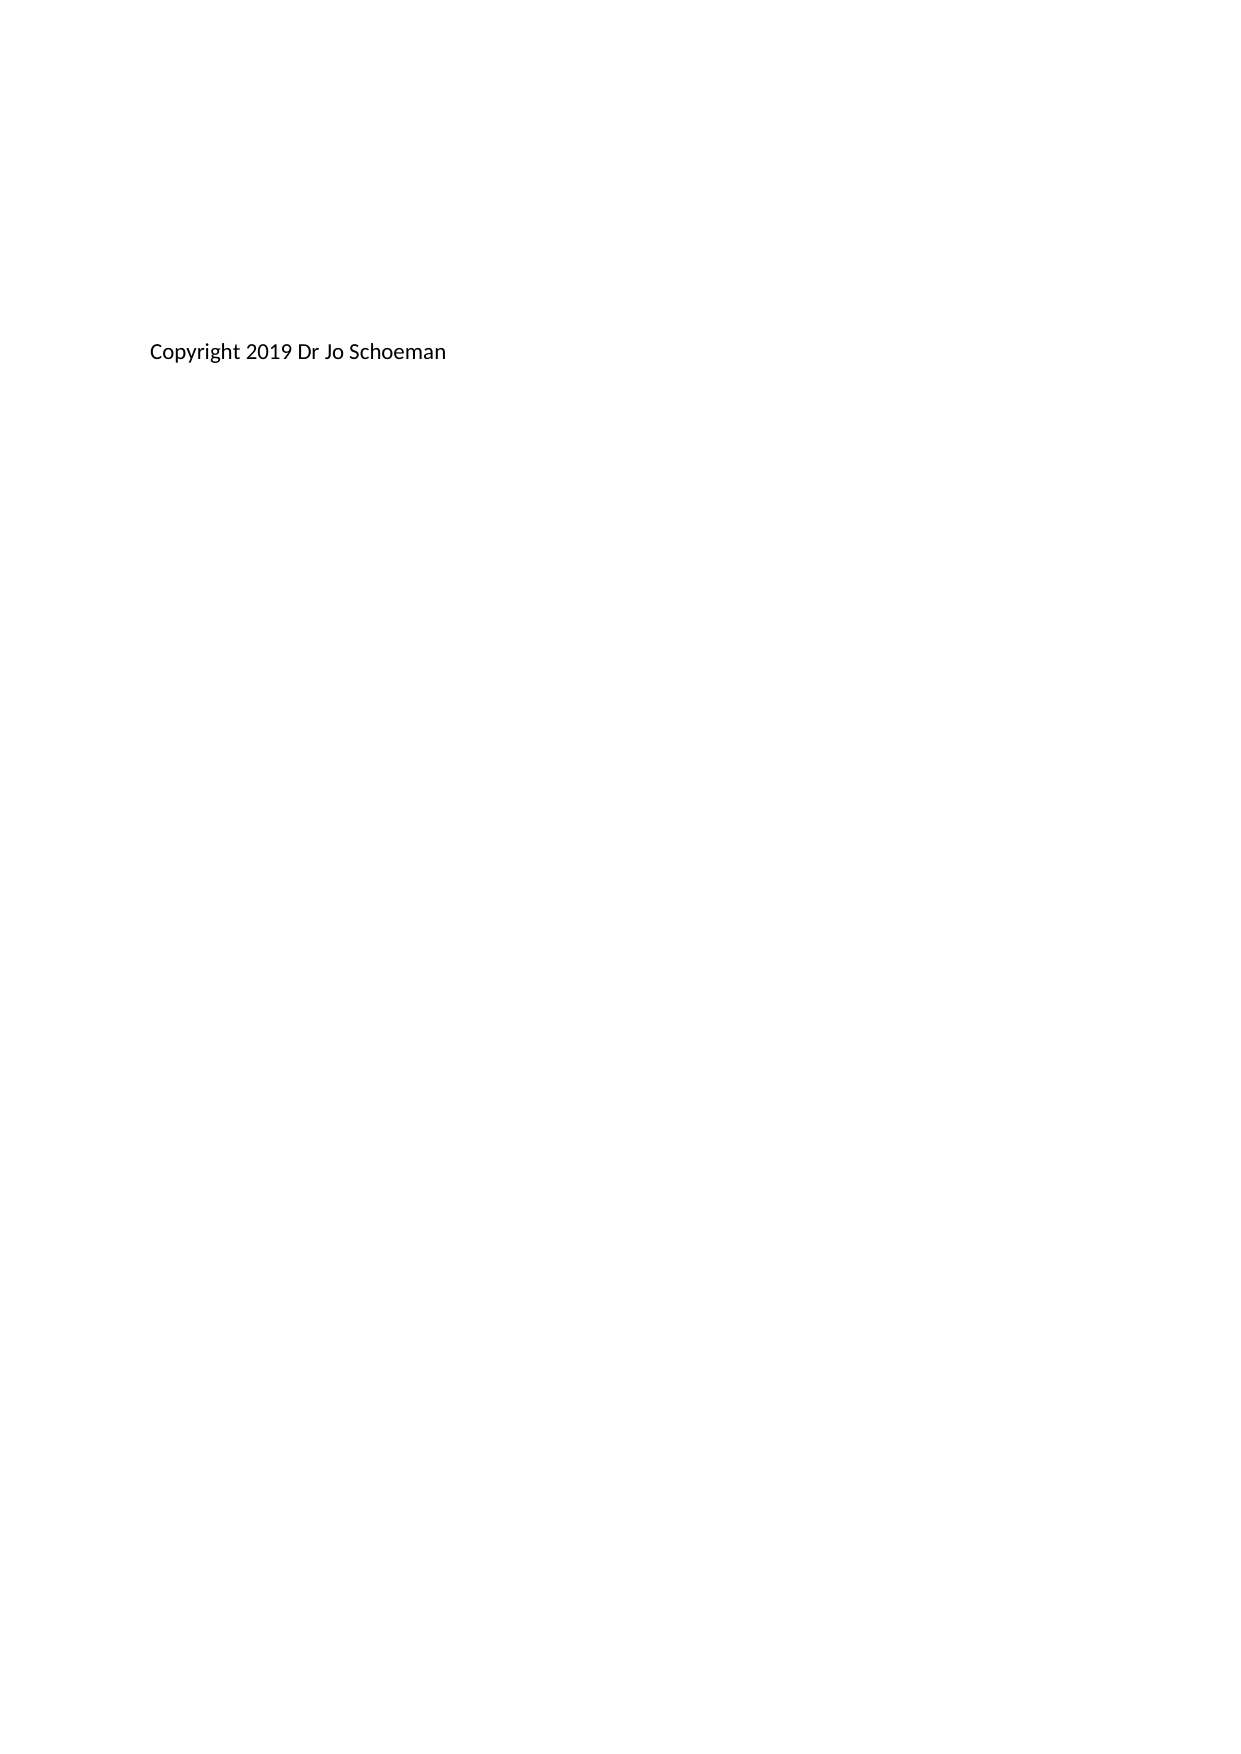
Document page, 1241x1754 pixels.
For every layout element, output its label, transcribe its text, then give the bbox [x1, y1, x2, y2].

text Copyright 2019 Dr Jo Schoeman [150, 337, 1090, 366]
